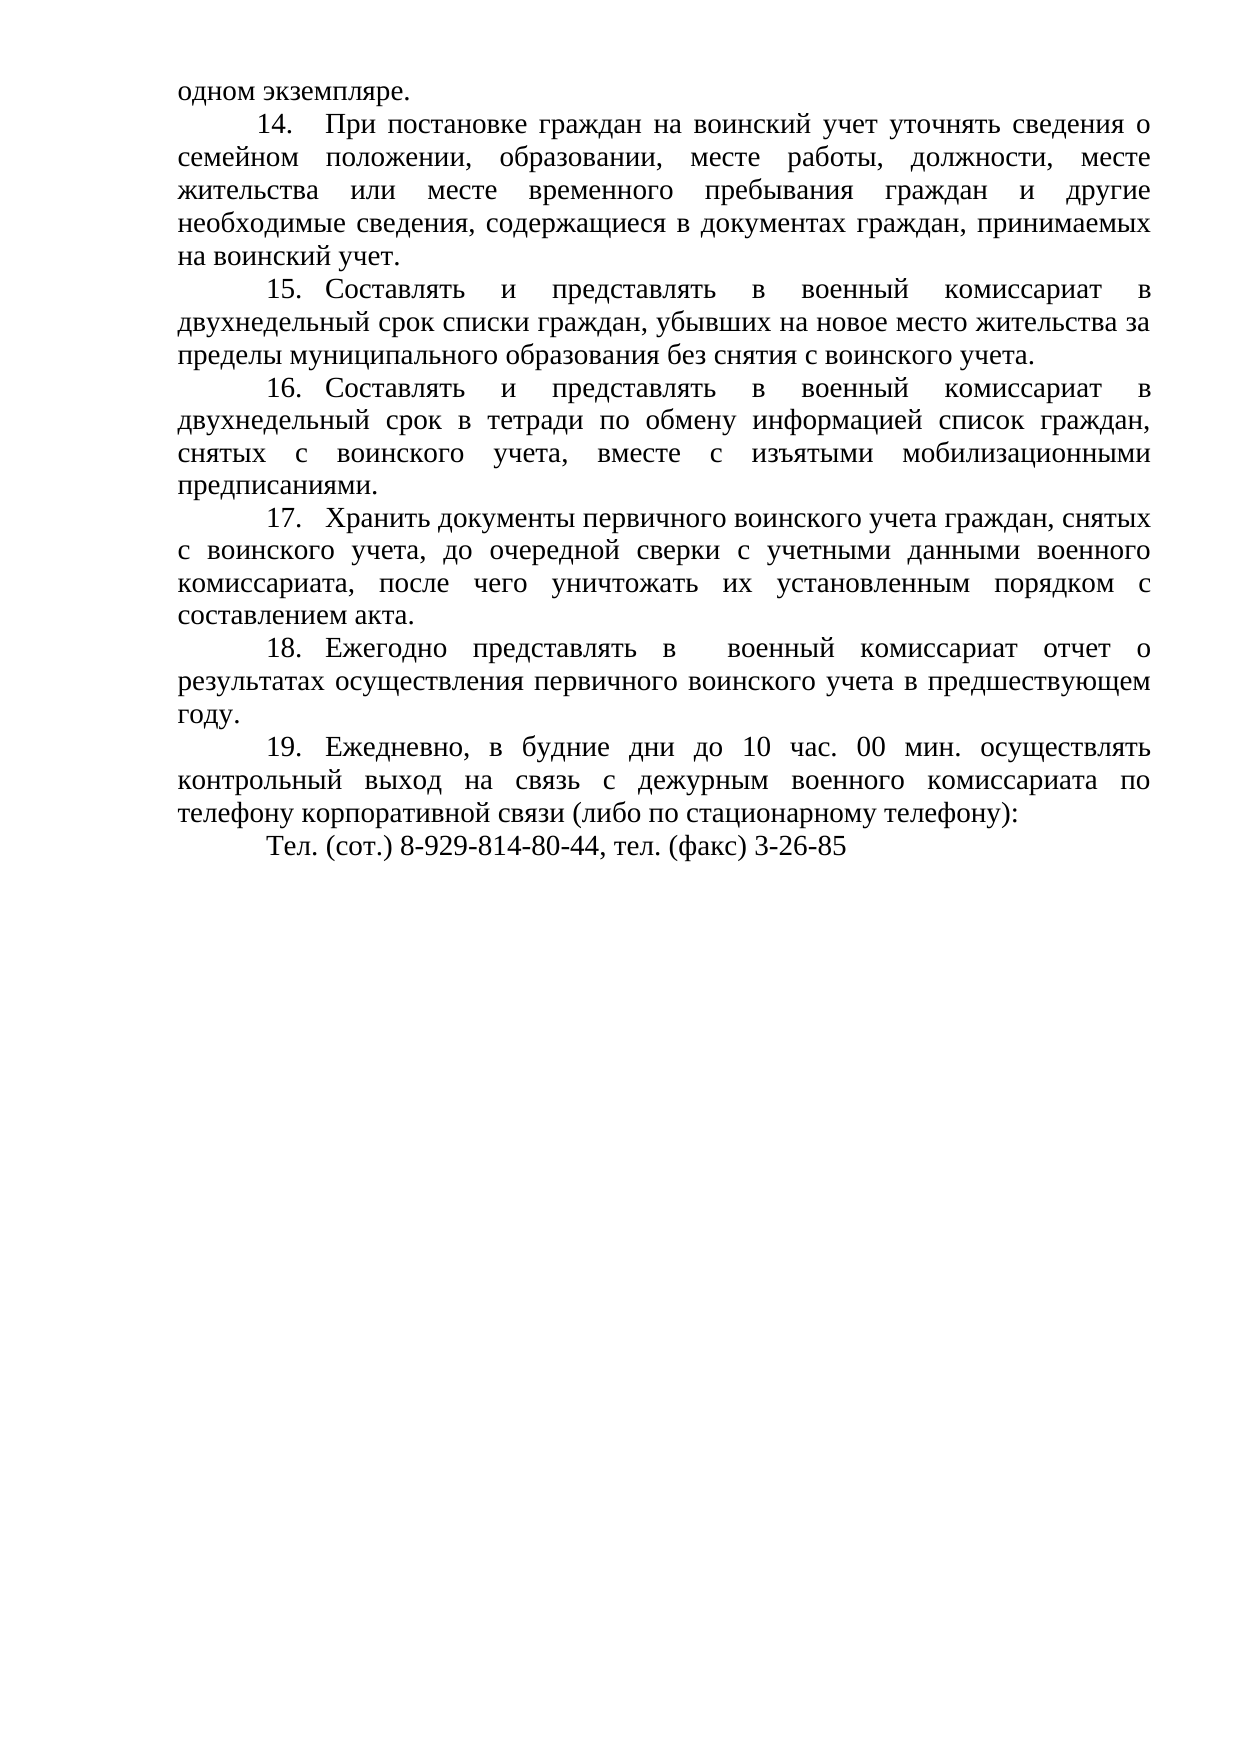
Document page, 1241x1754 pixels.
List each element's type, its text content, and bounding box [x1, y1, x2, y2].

list Хранить документы первичного воинского учета граждан, снятых с воинского учета, до очередной сверки с учетными данными военного комиссариата, после чего уничтожать их установленным порядком с составлением акта. [177, 501, 1152, 631]
list При постановке граждан на воинский учет уточнять сведения о семейном положении, образовании, месте работы, должности, месте жительства или месте временного пребывания граждан и другие необходимые сведения, содержащиеся в документах граждан, принимаемых на воинский учет. [177, 107, 1152, 272]
list Ежегодно представлять в военный комиссариат отчет о результатах осуществления первичного воинского учета в предшествующем году. [177, 631, 1152, 730]
text Тел. (сот.) 8-929-814-80-44, тел. (факс) 3-26-85 [266, 829, 1152, 862]
list Составлять и представлять в военный комиссариат в двухнедельный срок в тетради по обмену информацией список граждан, снятых с воинского учета, вместе с изъятыми мобилизационными предписаниями. [177, 371, 1152, 501]
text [177, 74, 1152, 107]
list Составлять и представлять в военный комиссариат в двухнедельный срок списки граждан, убывших на новое место жительства за пределы муниципального образования без снятия с воинского учета. [177, 272, 1152, 371]
list Ежедневно, в будние дни до 10 час. 00 мин. осуществлять контрольный выход на связь с дежурным военного комиссариата по телефону корпоративной связи (либо по стационарному телефону): [177, 730, 1152, 829]
